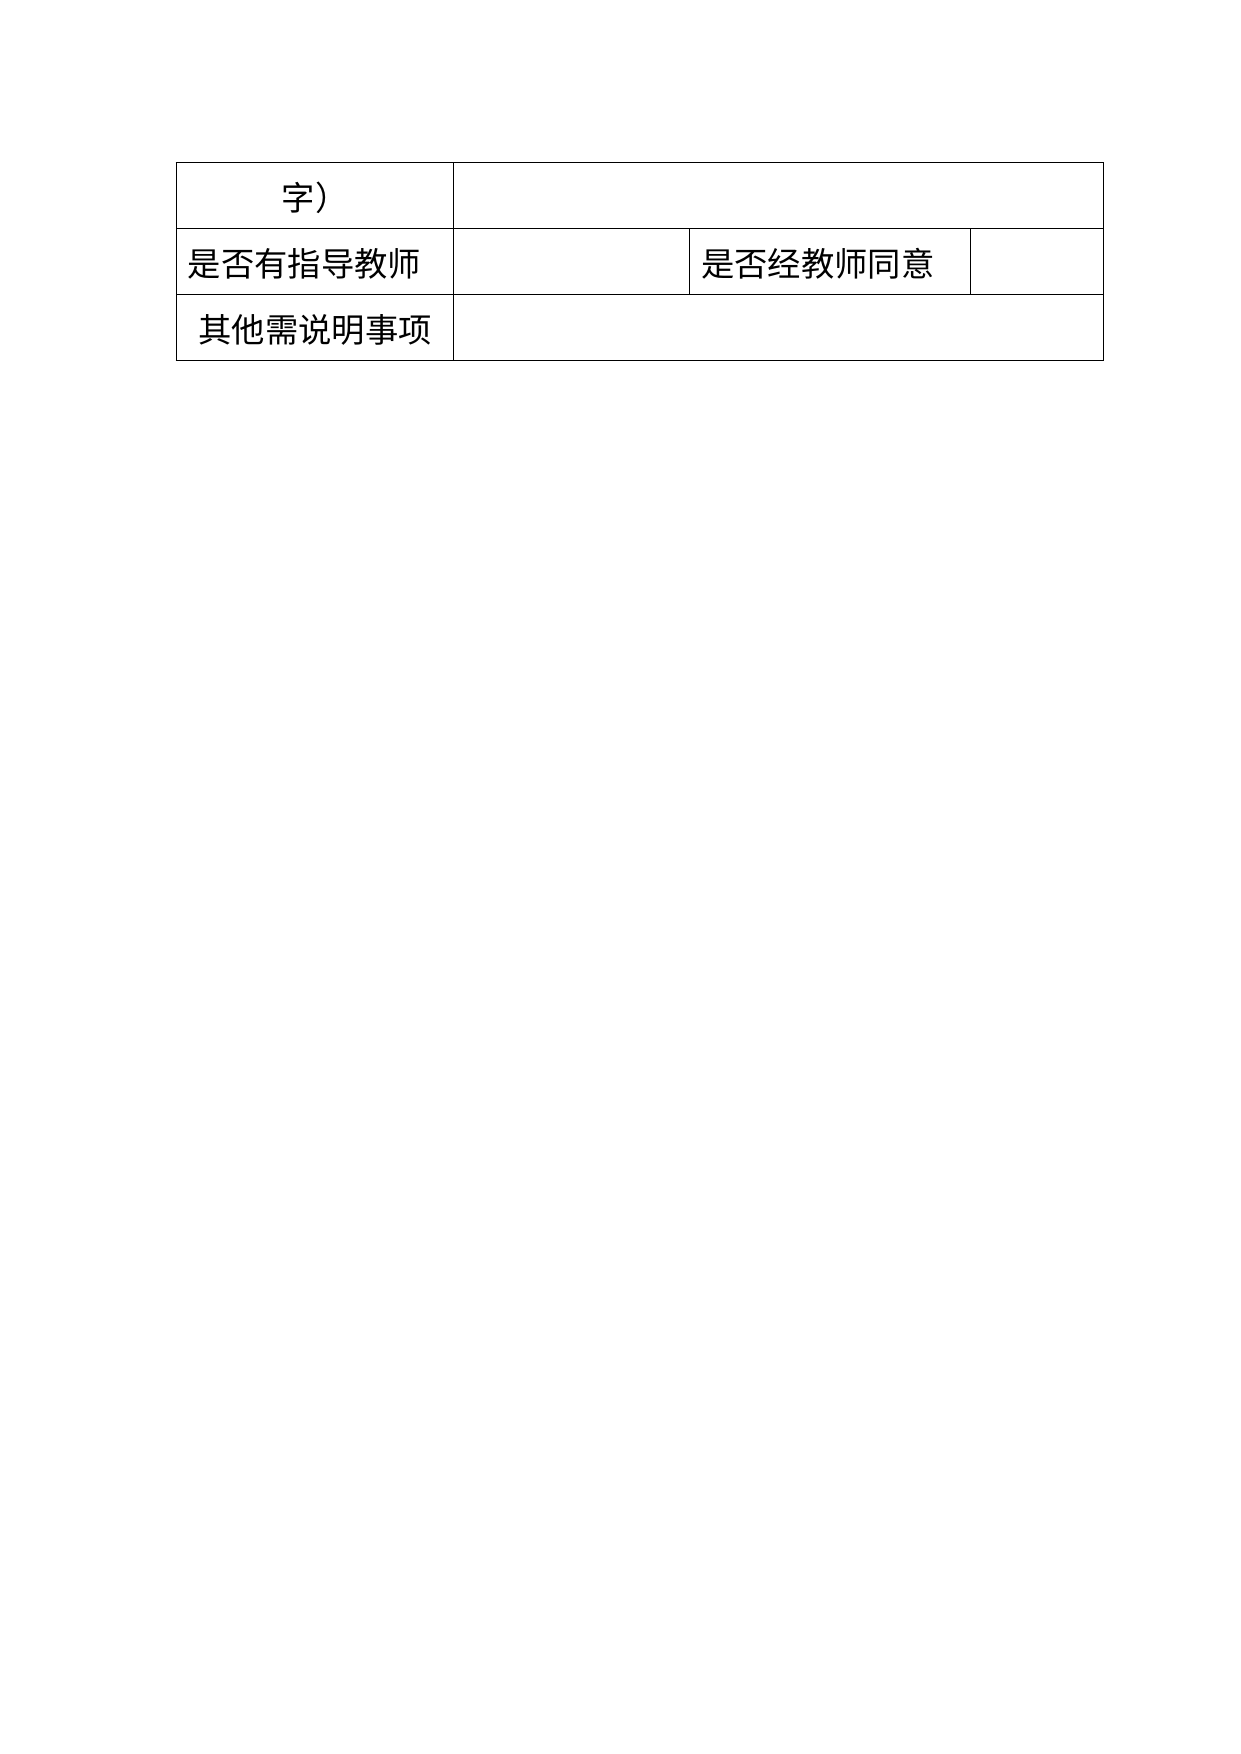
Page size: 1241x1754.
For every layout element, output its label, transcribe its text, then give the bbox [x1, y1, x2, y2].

table_cell [454, 163, 1103, 228]
table_cell 是否经教师同意 [690, 229, 970, 294]
table_cell 商业用途（100字） [177, 163, 453, 228]
table_cell 是否有指导教师 [177, 229, 453, 294]
table_cell 其他需说明事项 [177, 295, 453, 360]
table_cell [454, 229, 689, 294]
table_cell [971, 229, 1103, 294]
table_cell [454, 295, 1103, 360]
